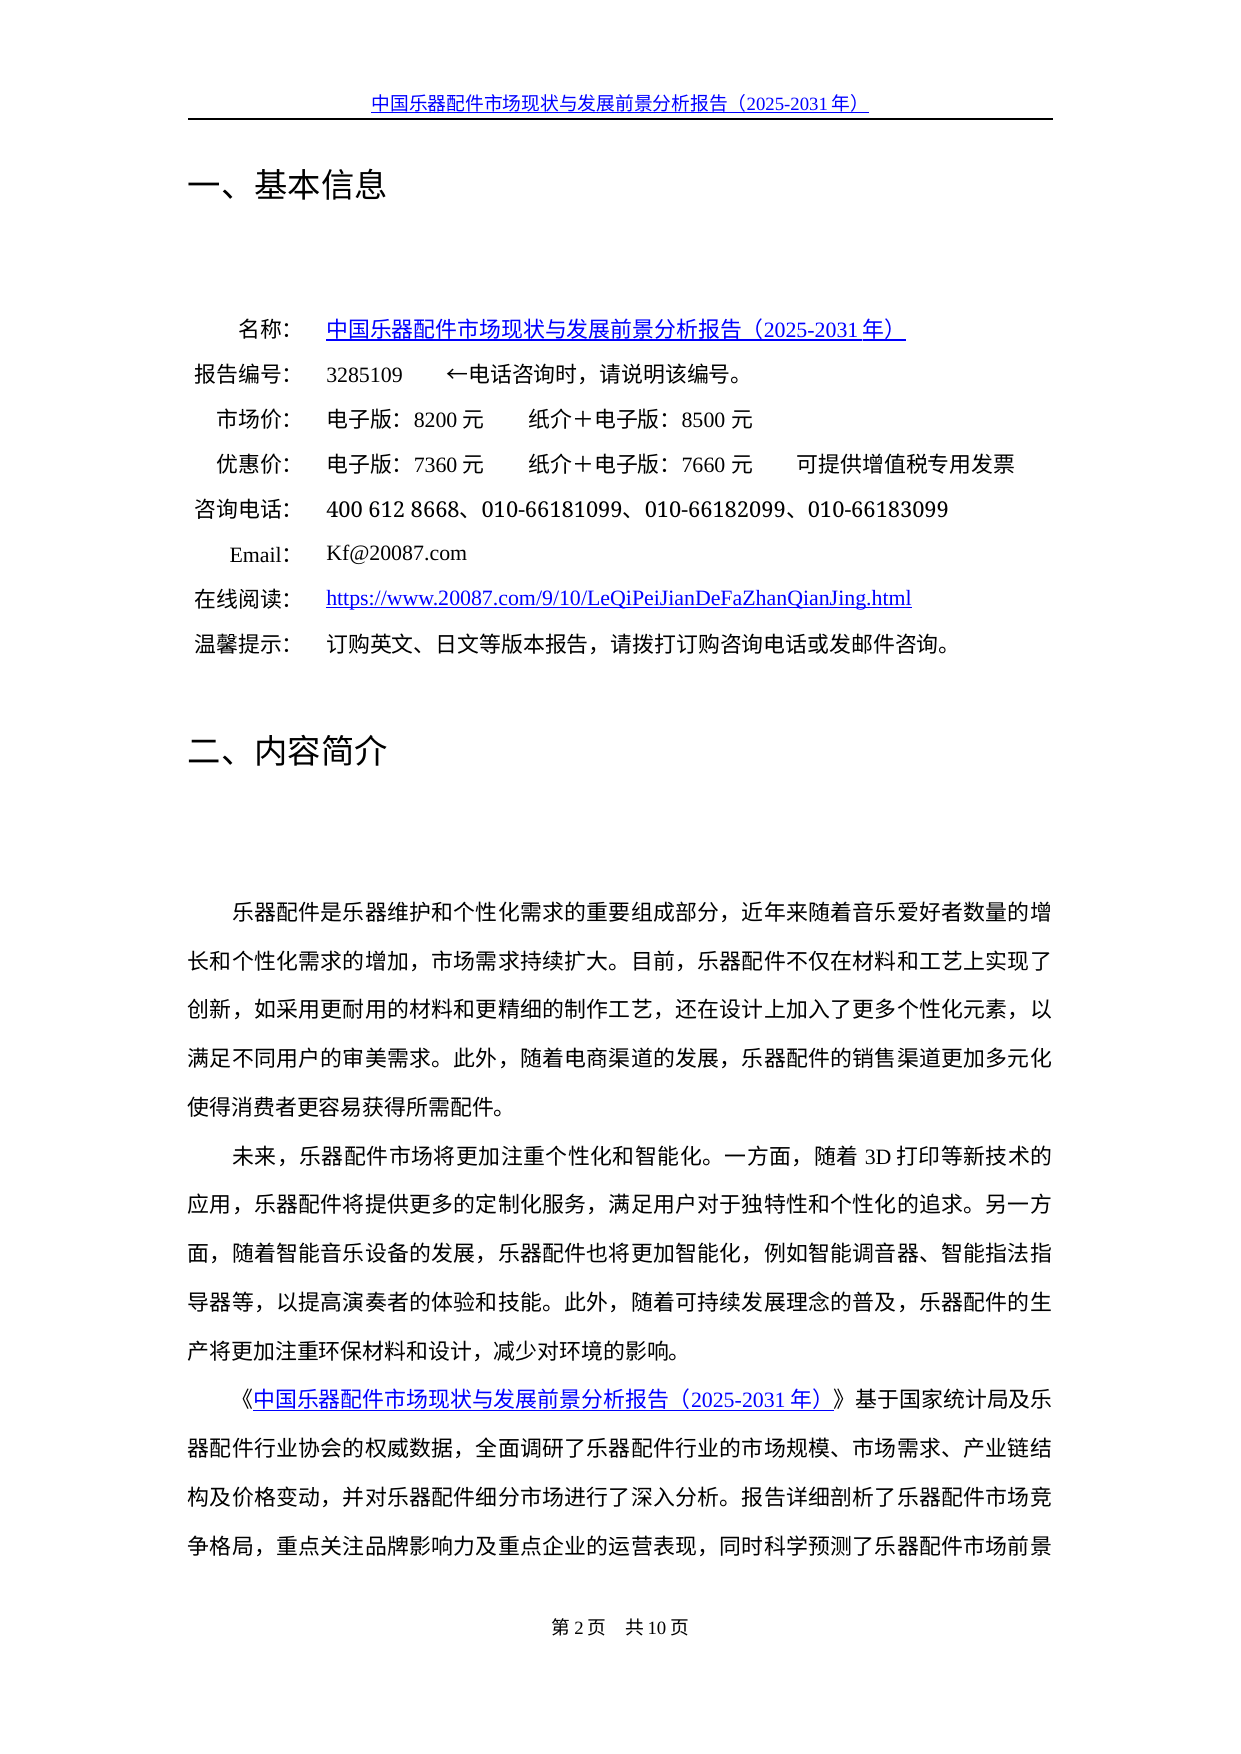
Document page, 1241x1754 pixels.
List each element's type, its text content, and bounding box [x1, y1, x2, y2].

table_cell 在线阅读： [167, 582, 315, 627]
table_cell Email： [167, 537, 315, 582]
table_cell 3285109 ←电话咨询时，请说明该编号。 [315, 357, 1073, 402]
table_cell Kf@20087.com [315, 537, 1073, 582]
table_header 名称： [167, 312, 315, 357]
table_cell 订购英文、日文等版本报告，请拨打订购咨询电话或发邮件咨询。 [315, 627, 1073, 672]
title 一、基本信息 [187, 150, 1053, 215]
table_cell [315, 582, 1073, 627]
table_cell 市场价： [167, 402, 315, 447]
table_cell 咨询电话： [167, 492, 315, 537]
table_cell 电子版：7360 元 纸介＋电子版：7660 元 可提供增值税专用发票 [315, 447, 1073, 492]
table_cell 电子版：8200 元 纸介＋电子版：8500 元 [315, 402, 1073, 447]
title 二、内容简介 [187, 717, 1053, 782]
table_cell 优惠价： [167, 447, 315, 492]
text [187, 894, 1053, 1561]
table_header 中国乐器配件市场现状与发展前景分析报告（2025-2031年） [315, 312, 1073, 357]
table_cell 温馨提示： [167, 627, 315, 672]
table_cell 400 612 8668、010-66181099、010-66182099、010-66183099 [315, 492, 1073, 537]
table_cell 报告编号： [167, 357, 315, 402]
